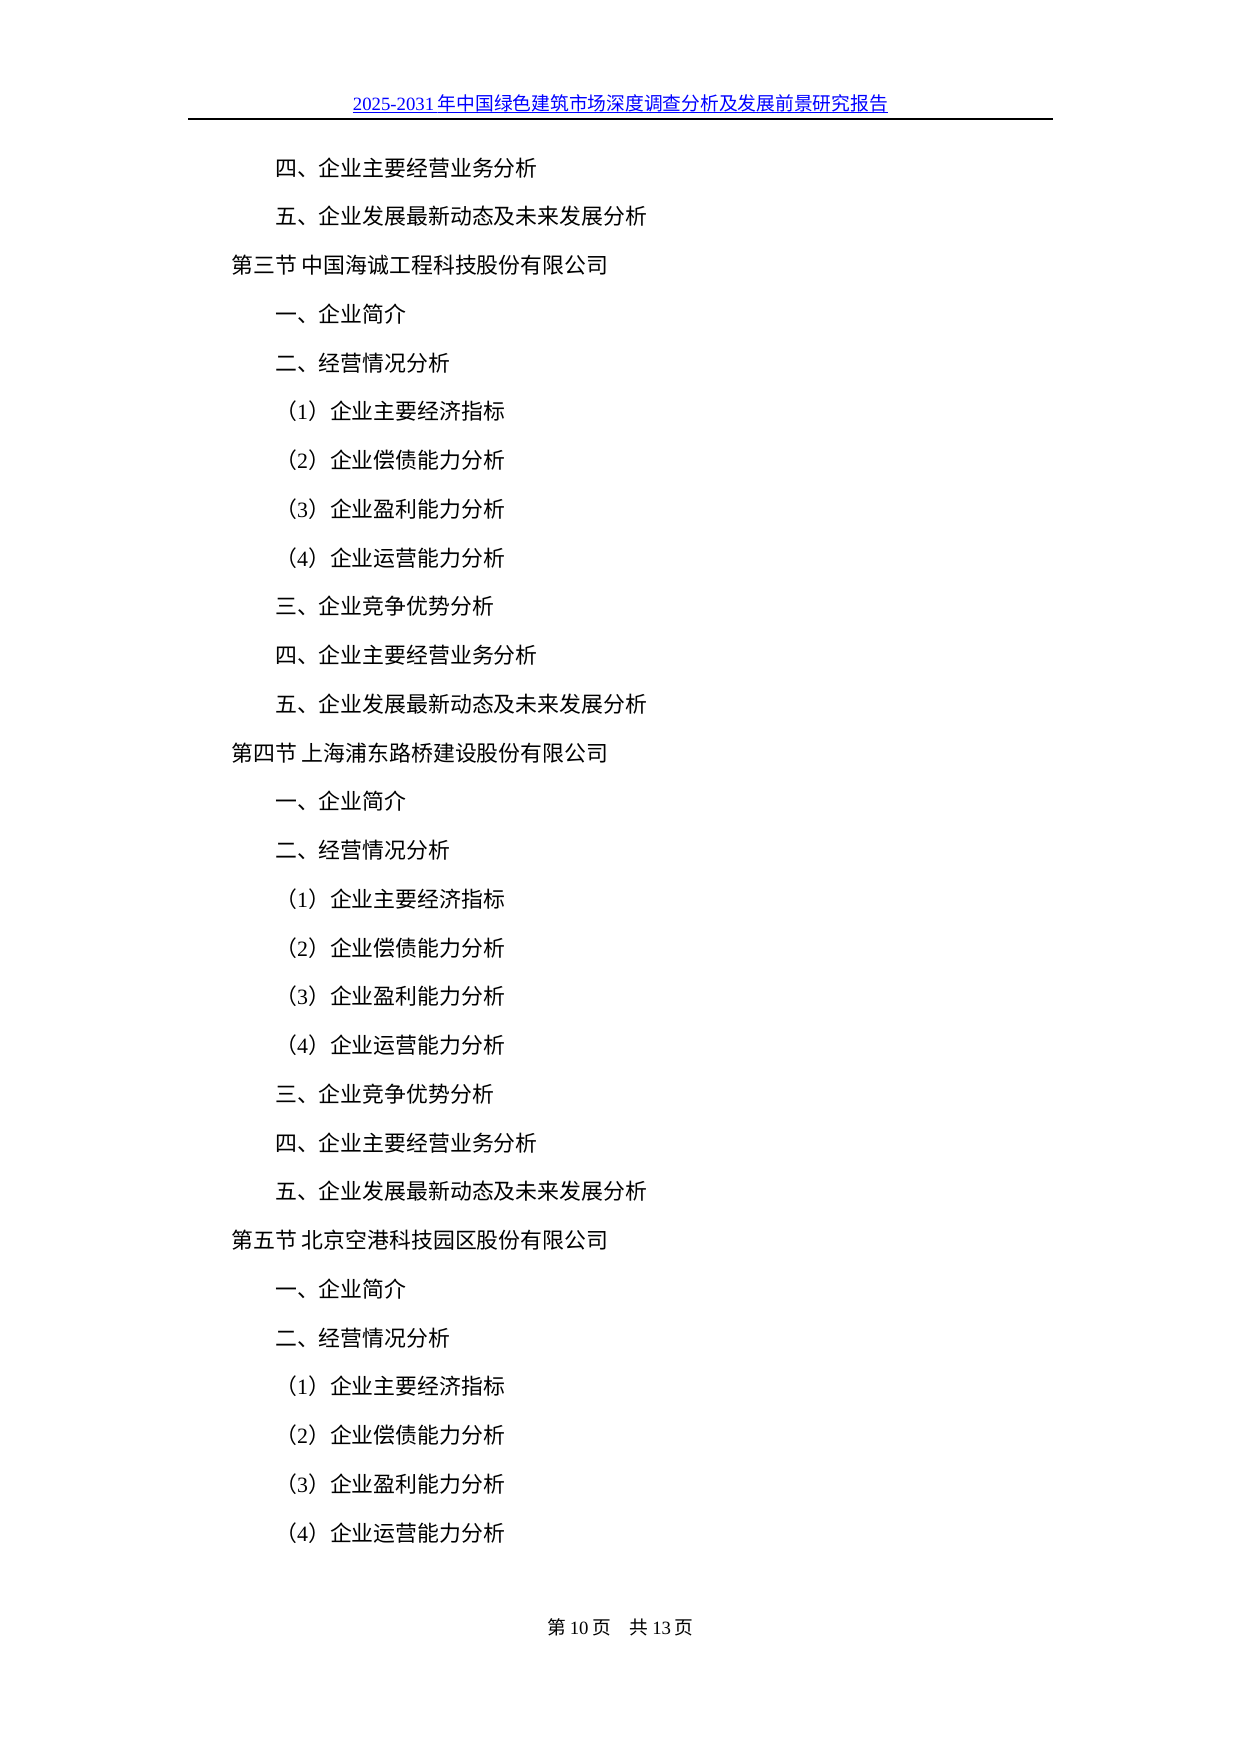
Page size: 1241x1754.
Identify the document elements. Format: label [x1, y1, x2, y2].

text [187, 150, 1053, 1548]
